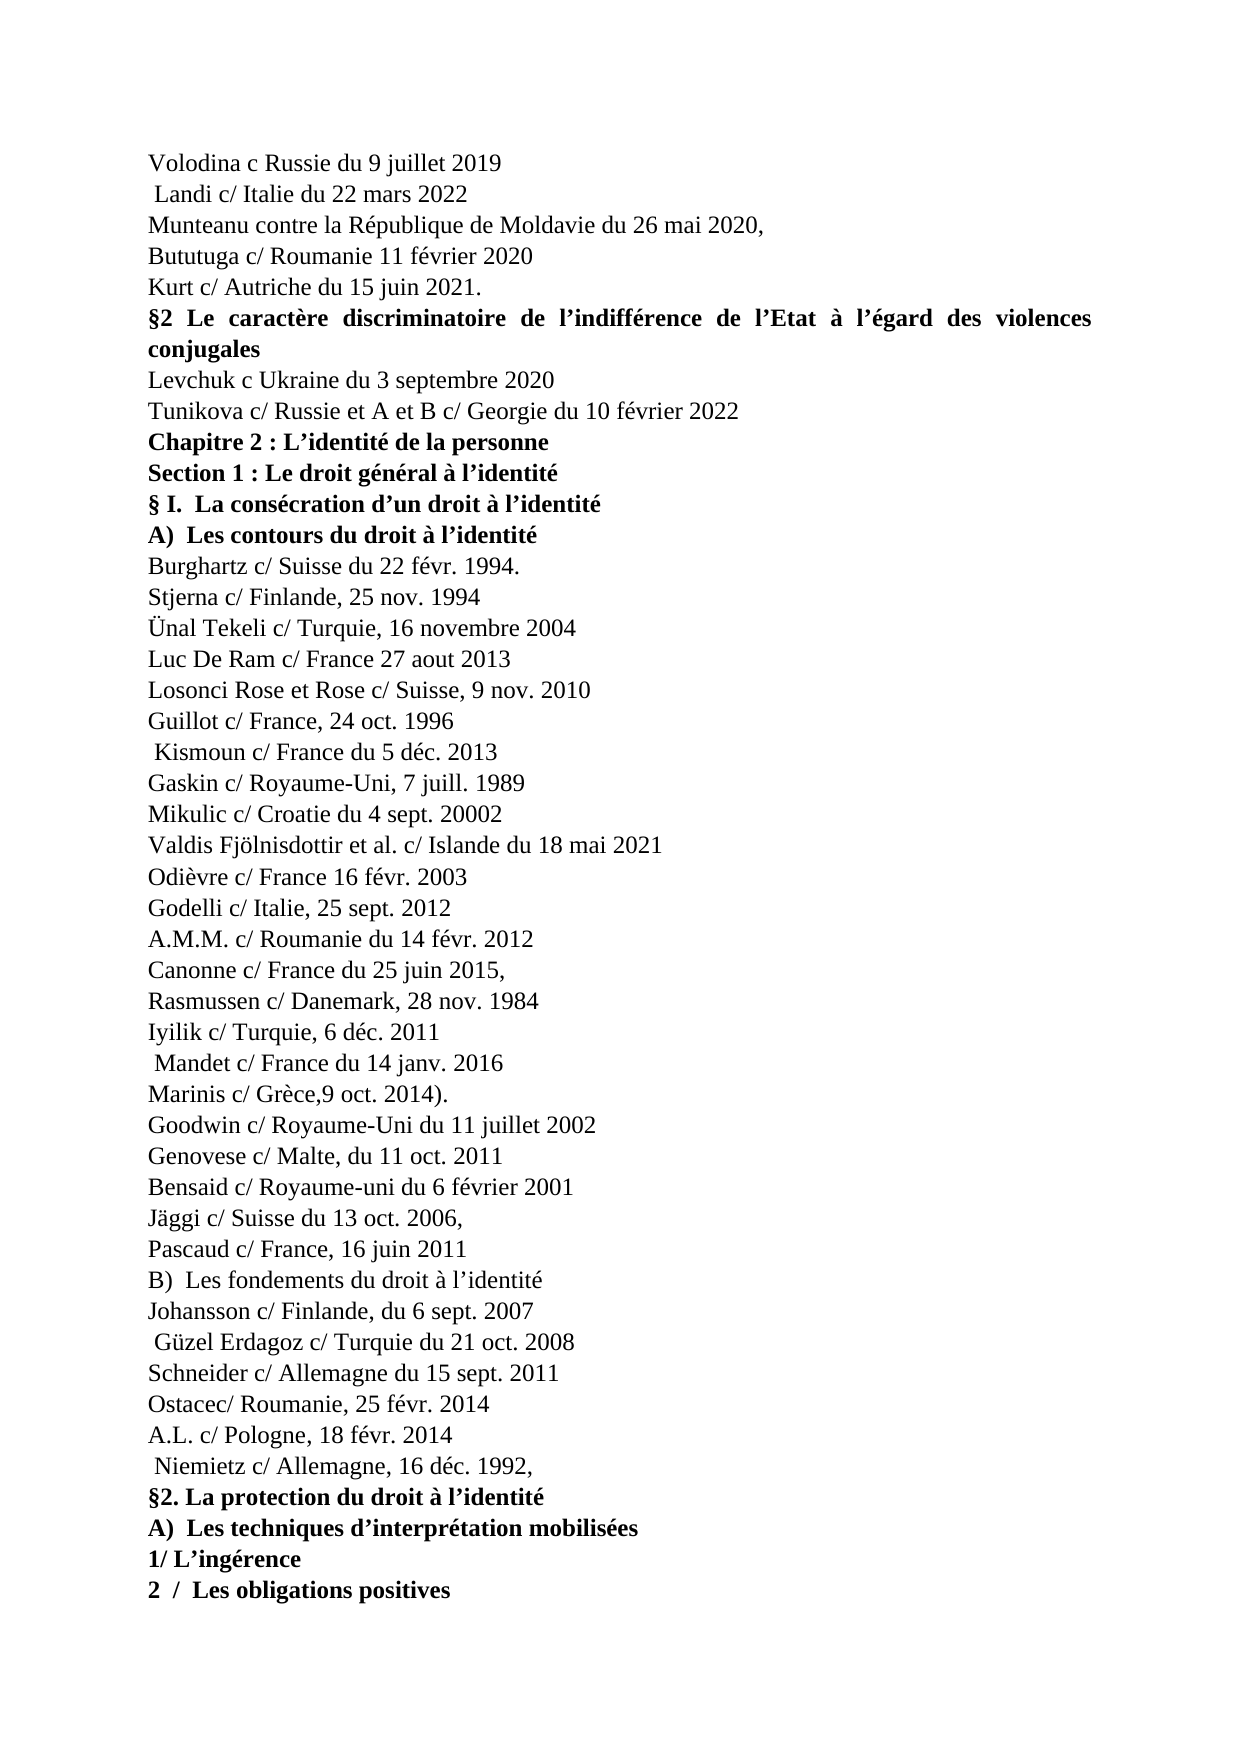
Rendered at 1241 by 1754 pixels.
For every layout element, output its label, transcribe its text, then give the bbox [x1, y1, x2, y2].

text Pascaud c/ France, 16 juin 2011 [148, 1234, 1093, 1263]
text Rasmussen c/ Danemark, 28 nov. 1984 [148, 986, 1093, 1014]
text Landi c/ Italie du 22 mars 2022 [148, 179, 1093, 207]
text Niemietz c/ Allemagne, 16 déc. 1992, [148, 1451, 1093, 1480]
text Mikulic c/ Croatie du 4 sept. 20002 [148, 799, 1093, 828]
text Ünal Tekeli c/ Turquie, 16 novembre 2004 [148, 613, 1093, 642]
text Ostacec/ Roumanie, 25 févr. 2014 [148, 1389, 1093, 1418]
text Luc De Ram c/ France 27 aout 2013 [148, 644, 1093, 673]
text 1/ L’ingérence [148, 1544, 1093, 1573]
text Güzel Erdagoz c/ Turquie du 21 oct. 2008 [148, 1327, 1093, 1356]
text Godelli c/ Italie, 25 sept. 2012 [148, 893, 1093, 921]
text Kismoun c/ France du 5 déc. 2013 [148, 737, 1093, 766]
text Gaskin c/ Royaume-Uni, 7 juill. 1989 [148, 768, 1093, 797]
text Guillot c/ France, 24 oct. 1996 [148, 706, 1093, 735]
text Burghartz c/ Suisse du 22 févr. 1994. [148, 551, 1093, 580]
text Chapitre 2 : L’identité de la personne [148, 427, 1093, 456]
text Valdis Fjölnisdottir et al. c/ Islande du 18 mai 2021 [148, 831, 1093, 859]
text Jäggi c/ Suisse du 13 oct. 2006, [148, 1203, 1093, 1232]
text Kurt c/ Autriche du 15 juin 2021. [148, 272, 1093, 301]
text Bututuga c/ Roumanie 11 février 2020 [148, 241, 1093, 269]
text Marinis c/ Grèce,9 oct. 2014). [148, 1079, 1093, 1108]
text Tunikova c/ Russie et A et B c/ Georgie du 10 février 2022 [148, 396, 1093, 425]
text Volodina c Russie du 9 juillet 2019 [148, 148, 1093, 176]
text Genovese c/ Malte, du 11 oct. 2011 [148, 1141, 1093, 1170]
text A) Les techniques d’interprétation mobilisées [148, 1513, 1093, 1542]
text Section 1 : Le droit général à l’identité [148, 458, 1093, 487]
text Goodwin c/ Royaume-Uni du 11 juillet 2002 [148, 1110, 1093, 1139]
text A) Les contours du droit à l’identité [148, 520, 1093, 549]
text Canonne c/ France du 25 juin 2015, [148, 955, 1093, 983]
text A.L. c/ Pologne, 18 févr. 2014 [148, 1420, 1093, 1449]
text §2 Le caractère discriminatoire de l’indifférence de l’Etat à l’égard des violences conjugales [148, 303, 1093, 363]
text Iyilik c/ Turquie, 6 déc. 2011 [148, 1017, 1093, 1046]
text Bensaid c/ Royaume-uni du 6 février 2001 [148, 1172, 1093, 1201]
text Odièvre c/ France 16 févr. 2003 [148, 862, 1093, 890]
text Mandet c/ France du 14 janv. 2016 [148, 1048, 1093, 1077]
text Schneider c/ Allemagne du 15 sept. 2011 [148, 1358, 1093, 1387]
text Levchuk c Ukraine du 3 septembre 2020 [148, 365, 1093, 394]
text 2 / Les obligations positives [148, 1576, 1093, 1604]
text Munteanu contre la République de Moldavie du 26 mai 2020, [148, 210, 1093, 238]
text § I. La consécration d’un droit à l’identité [148, 489, 1093, 518]
text Johansson c/ Finlande, du 6 sept. 2007 [148, 1296, 1093, 1325]
text A.M.M. c/ Roumanie du 14 févr. 2012 [148, 924, 1093, 952]
text B) Les fondements du droit à l’identité [148, 1265, 1093, 1294]
text §2. La protection du droit à l’identité [148, 1482, 1093, 1511]
text Stjerna c/ Finlande, 25 nov. 1994 [148, 582, 1093, 611]
text Losonci Rose et Rose c/ Suisse, 9 nov. 2010 [148, 675, 1093, 704]
